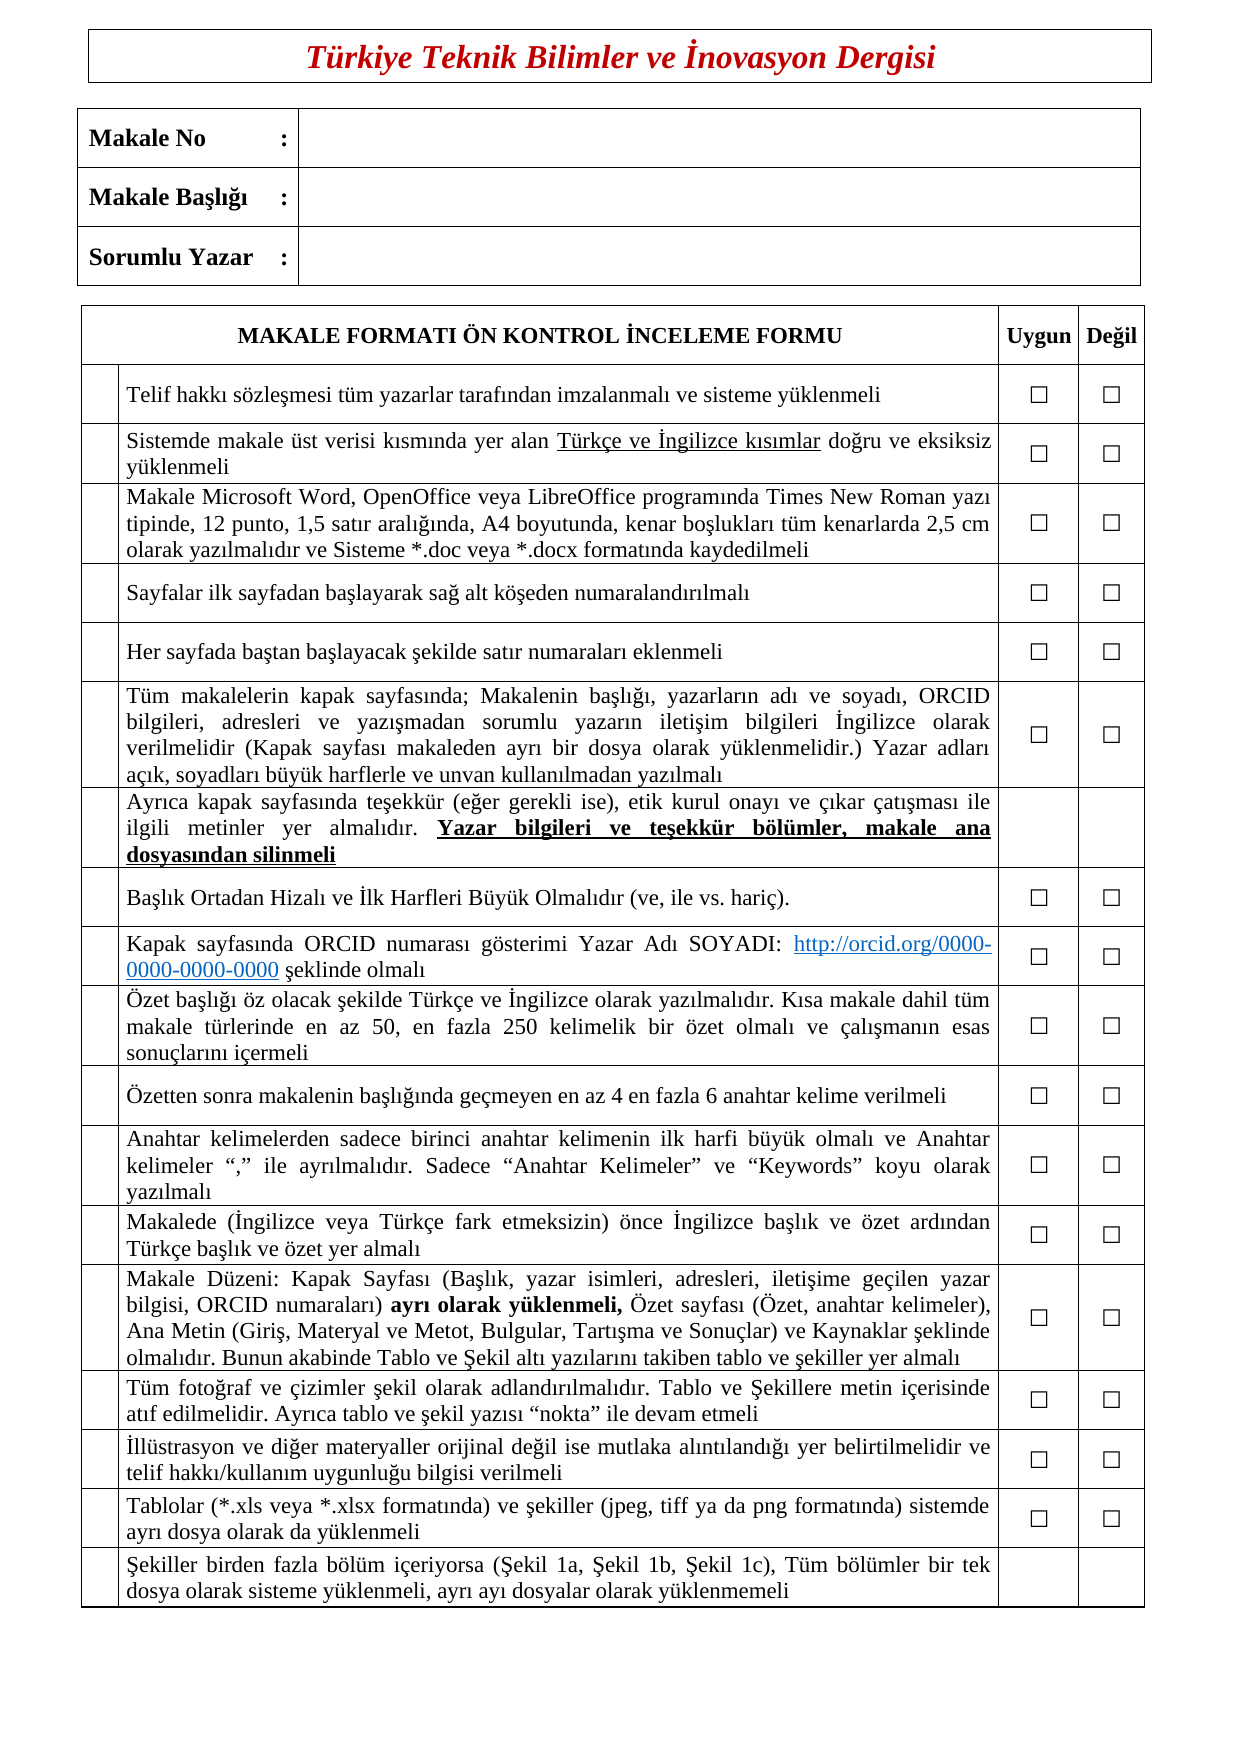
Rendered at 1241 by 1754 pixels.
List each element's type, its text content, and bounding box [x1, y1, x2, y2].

table_cell [82, 1126, 118, 1204]
table_cell [82, 682, 118, 787]
table_header : [269, 109, 298, 167]
table_header MAKALE FORMATI ÖN KONTROL İNCELEME FORMU [82, 306, 998, 364]
table_header [299, 109, 1140, 167]
table_cell Özet başlığı öz olacak şekilde Türkçe ve İngilizce olarak yazılmalıdır. Kısa makale dahil tüm makale türlerinde en az 50, en fazla 250 kelimelik bir özet olmalı ve çalışmanın esas sonuçlarını içermeli [119, 986, 998, 1065]
table_cell [82, 1206, 118, 1264]
table_cell Her sayfada baştan başlayacak şekilde satır numaraları eklenmeli [119, 623, 998, 681]
table_cell [299, 227, 1140, 285]
table_cell [82, 365, 118, 423]
table_cell Tablolar (*.xls veya *.xlsx formatında) ve şekiller (jpeg, tiff ya da png formatında) sistemde ayrı dosya olarak da yüklenmeli [119, 1489, 998, 1547]
table_cell [82, 564, 118, 622]
table_cell [82, 927, 118, 985]
table_cell Makale Düzeni: Kapak Sayfası (Başlık, yazar isimleri, adresleri, iletişime geçilen yazar bilgisi, ORCID numaraları) ayrı olarak yüklenmeli, Özet sayfası (Özet, anahtar kelimeler), Ana Metin (Giriş, Materyal ve Metot, Bulgular, Tartışma ve Sonuçlar) ve Kaynaklar şeklinde olmalıdır. Bunun akabinde Tablo ve Şekil altı yazılarını takiben tablo ve şekiller yer almalı [119, 1265, 998, 1370]
table_cell [82, 1489, 118, 1547]
table_cell Özetten sonra makalenin başlığında geçmeyen en az 4 en fazla 6 anahtar kelime verilmeli [119, 1066, 998, 1124]
table_cell Makale Başlığı [78, 168, 269, 226]
table_cell Makale Microsoft Word, OpenOffice veya LibreOffice programında Times New Roman yazı tipinde, 12 punto, 1,5 satır aralığında, A4 boyutunda, kenar boşlukları tüm kenarlarda 2,5 cm olarak yazılmalıdır ve Sisteme *.doc veya *.docx formatında kaydedilmeli [119, 484, 998, 562]
table_cell Sorumlu Yazar [78, 227, 269, 285]
table_cell Başlık Ortadan Hizalı ve İlk Harfleri Büyük Olmalıdır (ve, ile vs. hariç). [119, 868, 998, 926]
table_cell [82, 788, 118, 867]
table_cell Tüm fotoğraf ve çizimler şekil olarak adlandırılmalıdır. Tablo ve Şekillere metin içerisinde atıf edilmelidir. Ayrıca tablo ve şekil yazısı “nokta” ile devam etmeli [119, 1371, 998, 1429]
table_cell [82, 1371, 118, 1429]
table_cell İllüstrasyon ve diğer materyaller orijinal değil ise mutlaka alıntılandığı yer belirtilmelidir ve telif hakkı/kullanım uygunluğu bilgisi verilmeli [119, 1430, 998, 1488]
table_cell : [269, 227, 298, 285]
table_cell [82, 424, 118, 482]
table_cell [82, 1430, 118, 1488]
table_cell [82, 1066, 118, 1124]
table_cell [82, 1265, 118, 1370]
table_cell Şekiller birden fazla bölüm içeriyorsa (Şekil 1a, Şekil 1b, Şekil 1c), Tüm bölümler bir tek dosya olarak sisteme yüklenmeli, ayrı ayı dosyalar olarak yüklenmemeli [119, 1548, 998, 1606]
table_cell [1079, 788, 1144, 867]
table_header Makale No [78, 109, 269, 167]
table_cell [82, 623, 118, 681]
table_cell [82, 986, 118, 1065]
table_header Uygun [999, 306, 1078, 364]
table_cell [82, 868, 118, 926]
table_cell : [269, 168, 298, 226]
table_cell [999, 1548, 1078, 1606]
table_cell Kapak sayfasında ORCID numarası gösterimi Yazar Adı SOYADI: http://orcid.org/0000-0000-0000-0000 şeklinde olmalı [119, 927, 998, 985]
table_cell [299, 168, 1140, 226]
table_cell [1079, 1548, 1144, 1606]
table_cell [999, 788, 1078, 867]
table_cell [82, 1548, 118, 1606]
table_cell [82, 484, 118, 562]
table_header Değil [1079, 306, 1144, 364]
table_cell Sayfalar ilk sayfadan başlayarak sağ alt köşeden numaralandırılmalı [119, 564, 998, 622]
table_cell Anahtar kelimelerden sadece birinci anahtar kelimenin ilk harfi büyük olmalı ve Anahtar kelimeler “,” ile ayrılmalıdır. Sadece “Anahtar Kelimeler” ve “Keywords” koyu olarak yazılmalı [119, 1126, 998, 1204]
table_cell Ayrıca kapak sayfasında teşekkür (eğer gerekli ise), etik kurul onayı ve çıkar çatışması ile ilgili metinler yer almalıdır. Yazar bilgileri ve teşekkür bölümler, makale ana dosyasından silinmeli [119, 788, 998, 867]
table_cell Sistemde makale üst verisi kısmında yer alan Türkçe ve İngilizce kısımlar doğru ve eksiksiz yüklenmeli [119, 424, 998, 482]
table_cell Makalede (İngilizce veya Türkçe fark etmeksizin) önce İngilizce başlık ve özet ardından Türkçe başlık ve özet yer almalı [119, 1206, 998, 1264]
table_cell Telif hakkı sözleşmesi tüm yazarlar tarafından imzalanmalı ve sisteme yüklenmeli [119, 365, 998, 423]
table_cell Tüm makalelerin kapak sayfasında; Makalenin başlığı, yazarların adı ve soyadı, ORCID bilgileri, adresleri ve yazışmadan sorumlu yazarın iletişim bilgileri İngilizce olarak verilmelidir (Kapak sayfası makaleden ayrı bir dosya olarak yüklenmelidir.) Yazar adları açık, soyadları büyük harflerle ve unvan kullanılmadan yazılmalı [119, 682, 998, 787]
